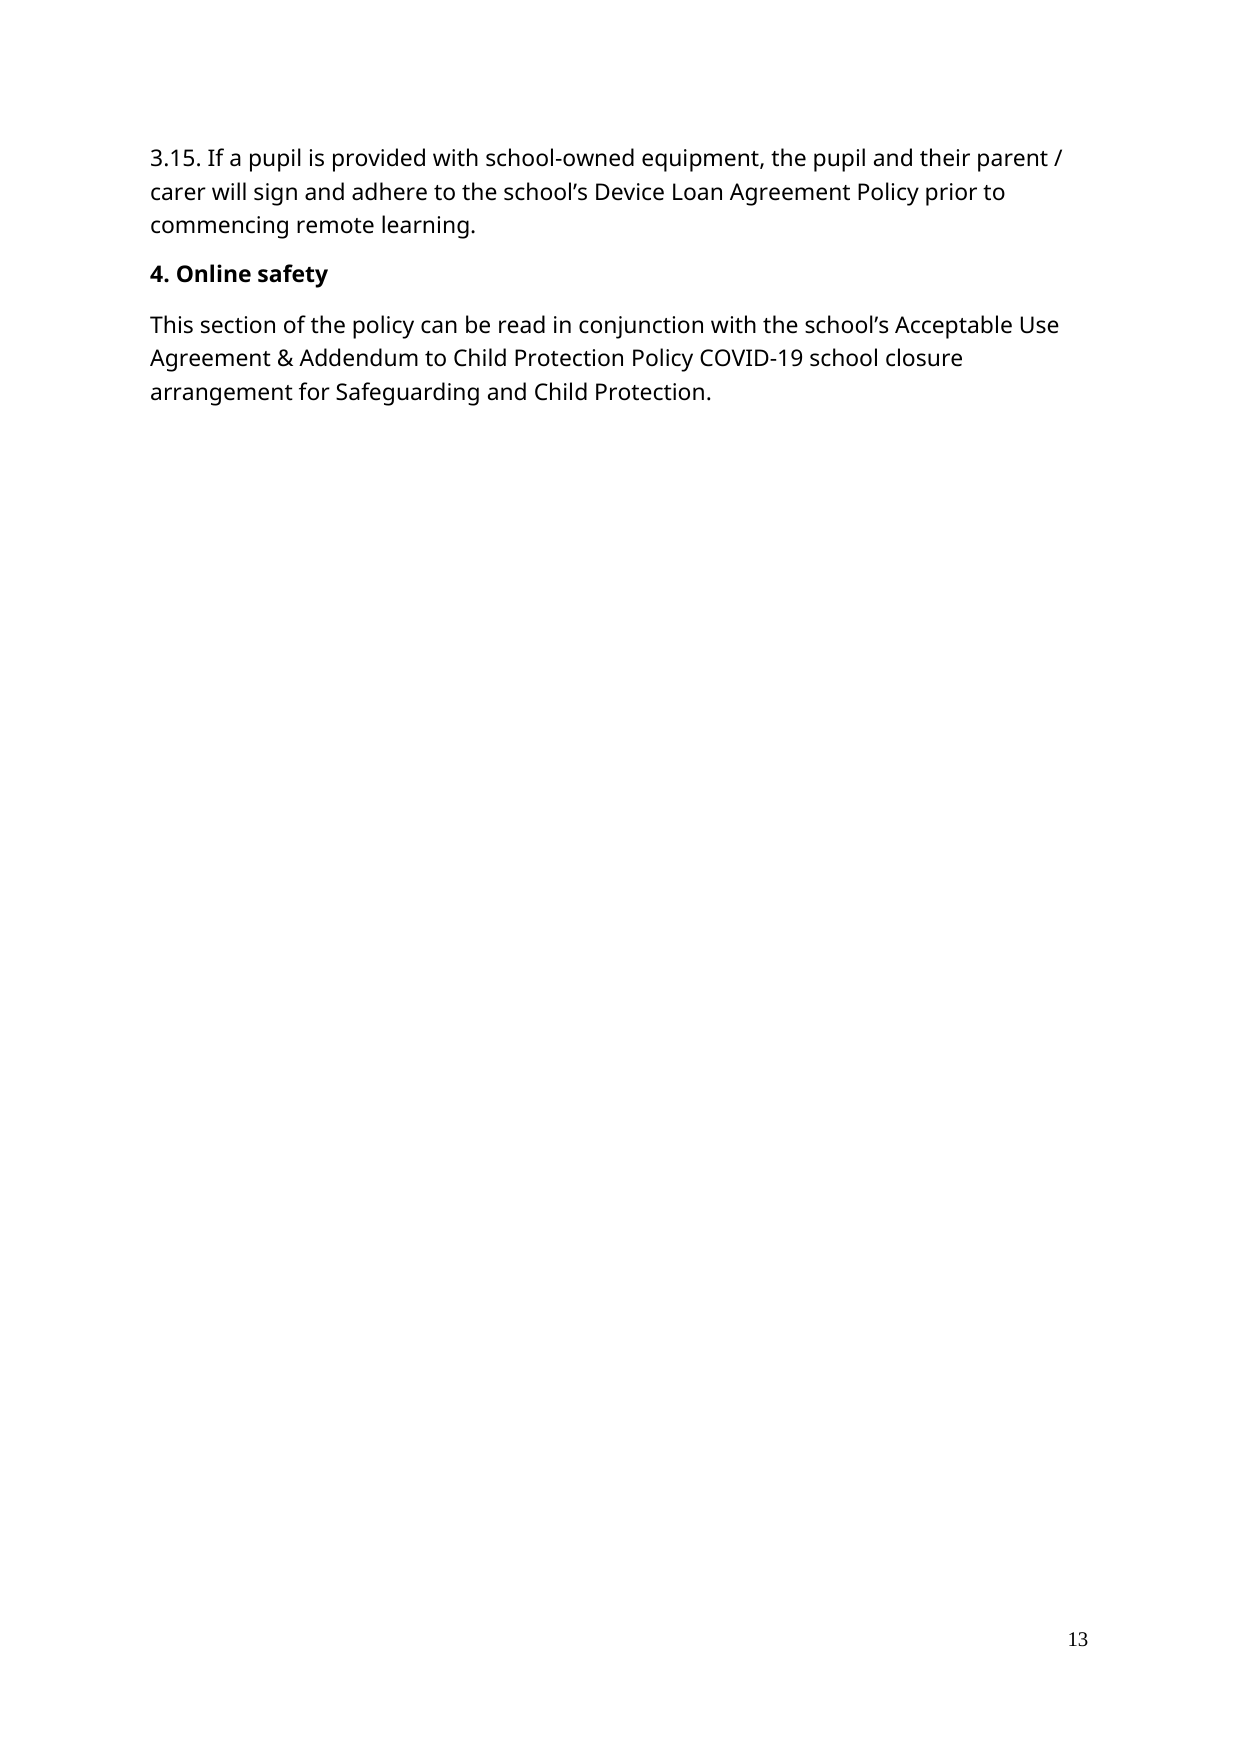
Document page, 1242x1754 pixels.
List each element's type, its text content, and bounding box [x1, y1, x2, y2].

text 3.15. If a pupil is provided with school-owned equipment, the pupil and their parent / carer will sign and adhere to the school’s Device Loan Agreement Policy prior to commencing remote learning. [150, 142, 1080, 240]
text 4. Online safety [150, 258, 1104, 290]
text This section of the policy can be read in conjunction with the school’s Acceptable Use Agreement & Addendum to Child Protection Policy COVID-19 school closure arrangement for Safeguarding and Child Protection. [150, 308, 1093, 407]
